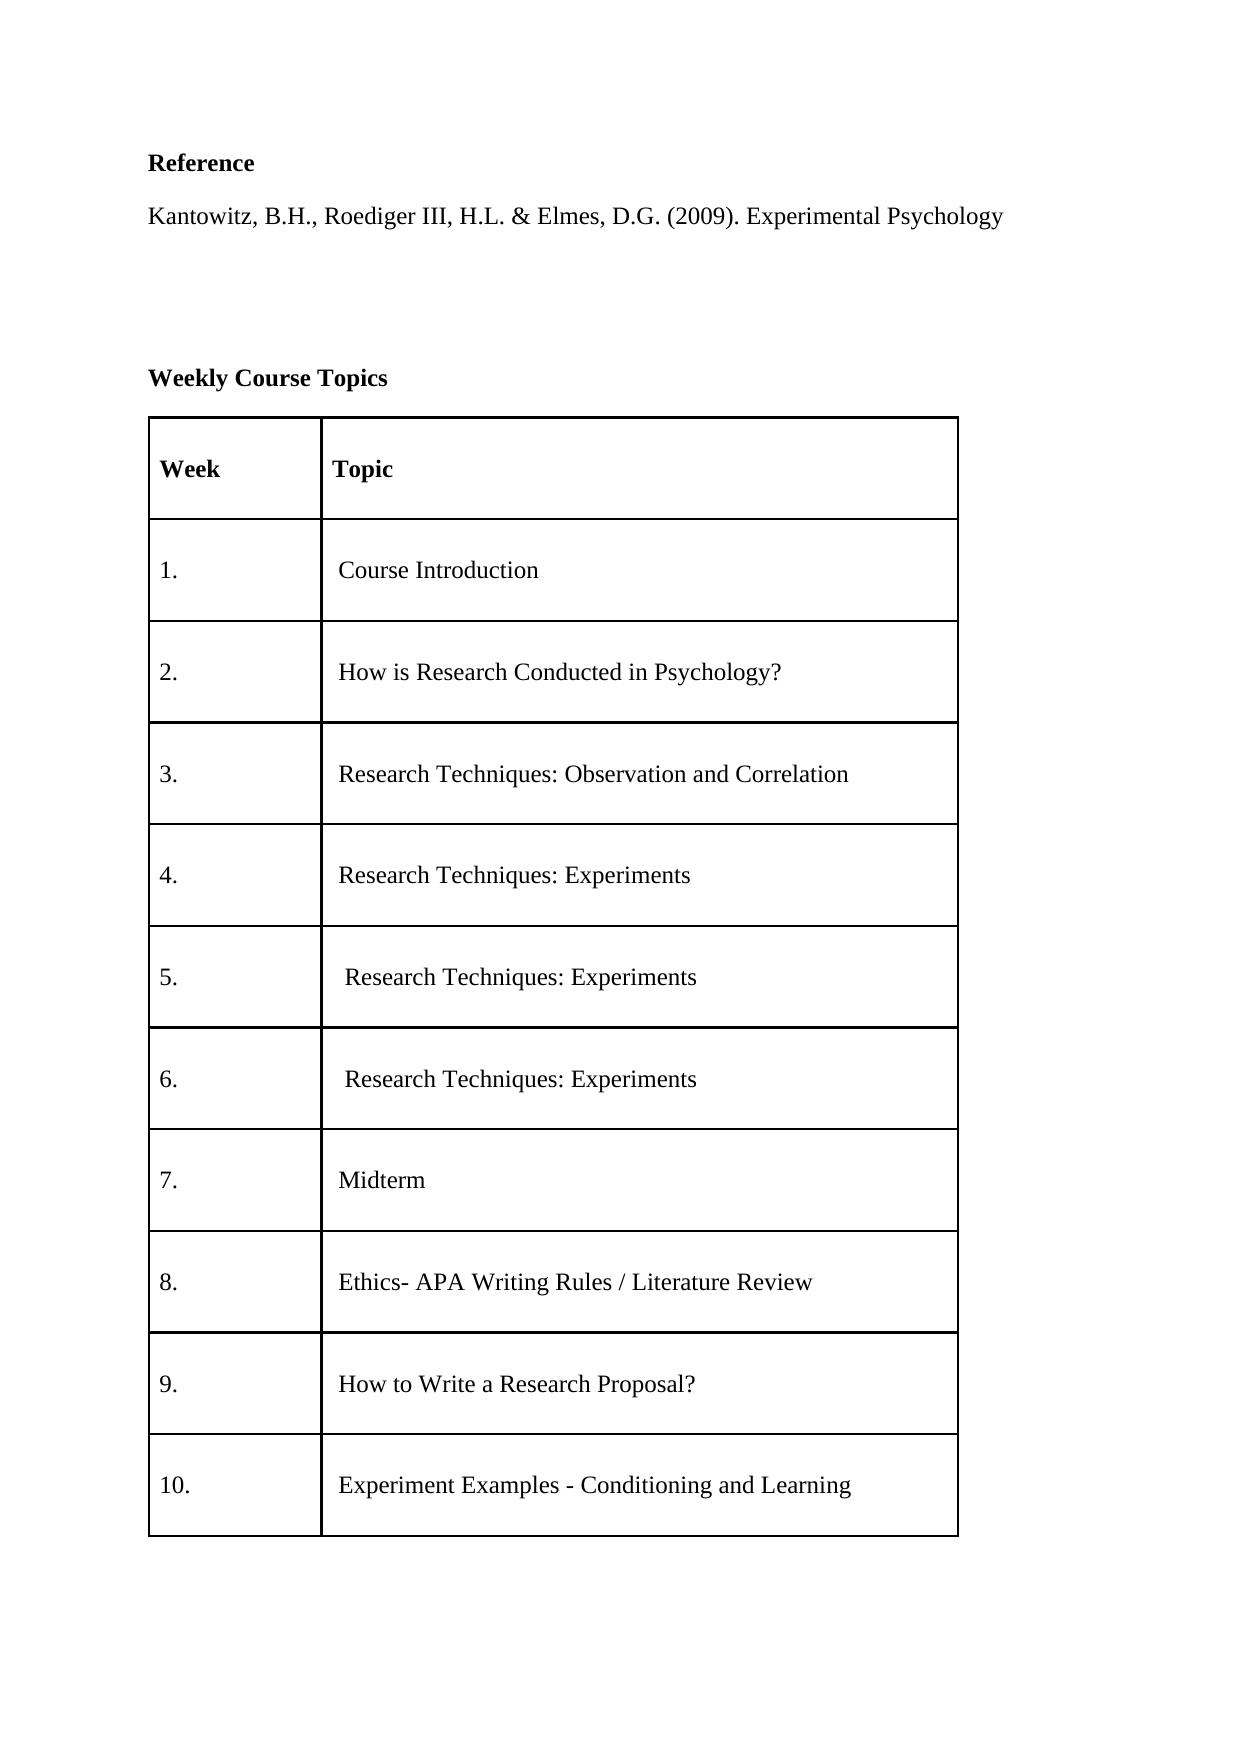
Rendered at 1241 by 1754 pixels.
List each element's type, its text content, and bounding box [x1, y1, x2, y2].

table_cell 6. [150, 1029, 320, 1128]
table_cell 7. [150, 1130, 320, 1230]
table_cell 2. [150, 622, 320, 721]
table_cell 1. [150, 520, 320, 620]
table_cell 5. [150, 927, 320, 1026]
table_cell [323, 1435, 957, 1535]
table_cell 4. [150, 825, 320, 925]
text Reference [148, 148, 1093, 176]
table_cell Midterm [323, 1130, 957, 1230]
table_header Topic [323, 419, 957, 518]
table_cell Research Techniques: Experiments [323, 1029, 957, 1128]
table_cell 3. [150, 724, 320, 823]
table_cell Research Techniques: Experiments [323, 825, 957, 925]
table_cell Research Techniques: Observation and Correlation [323, 724, 957, 823]
table_header Week [150, 419, 320, 518]
table_cell Research Techniques: Experiments [323, 927, 957, 1026]
table_cell Ethics- APA Writing Rules / Literature Review [323, 1232, 957, 1331]
table_cell Course Introduction [323, 520, 957, 620]
text Kantowitz, B.H., Roediger III, H.L. & Elmes, D.G. (2009). Experimental Psychology [148, 201, 1093, 230]
table_cell 10. [150, 1435, 320, 1535]
table_cell How is Research Conducted in Psychology? [323, 622, 957, 721]
text Weekly Course Topics [148, 363, 1093, 391]
table_cell 9. [150, 1334, 320, 1433]
table_cell How to Write a Research Proposal? [323, 1334, 957, 1433]
table_cell 8. [150, 1232, 320, 1331]
